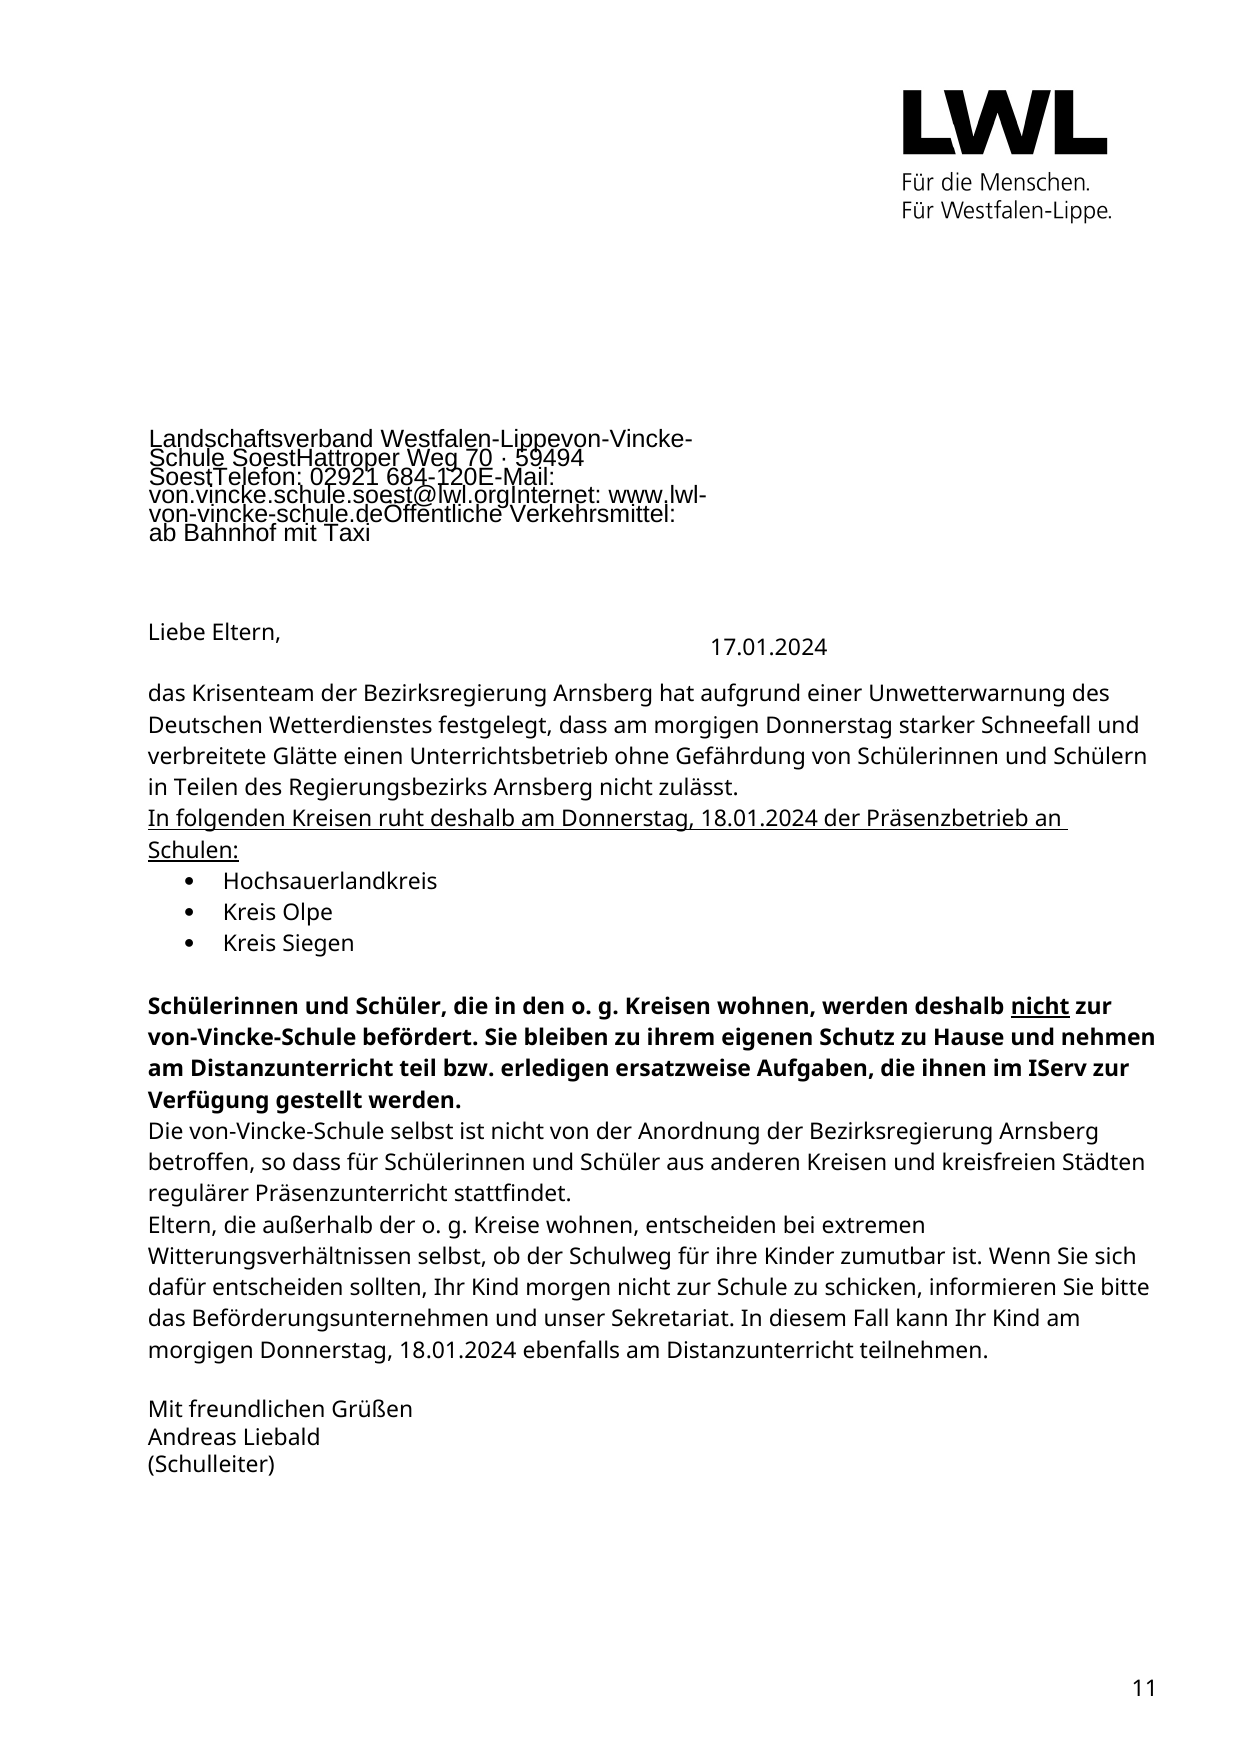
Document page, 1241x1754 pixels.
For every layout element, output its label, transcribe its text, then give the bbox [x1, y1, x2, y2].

text 17.01.2024 [710, 634, 1159, 661]
picture [851, 59, 1158, 250]
list Hochsauerlandkreis [185, 865, 1157, 896]
list Kreis Siegen [185, 927, 1157, 959]
text Die von-Vincke-Schule selbst ist nicht von der Anordnung der Bezirksregierung Arnsberg betroffen, so dass für Schülerinnen und Schüler aus anderen Kreisen und kreisfreien Städten regulärer Präsenzunterricht stattfindet. [148, 1115, 1157, 1209]
text Eltern, die außerhalb der o. g. Kreise wohnen, entscheiden bei extremen Witterungsverhältnissen selbst, ob der Schulweg für ihre Kinder zumutbar ist. Wenn Sie sich dafür entscheiden sollten, Ihr Kind morgen nicht zur Schule zu schicken, informieren Sie bitte das Beförderungsunternehmen und unser Sekretariat. In diesem Fall kann Ihr Kind am morgigen Donnerstag, 18.01.2024 ebenfalls am Distanzunterricht teilnehmen. [148, 1209, 1157, 1365]
text Schülerinnen und Schüler, die in den o. g. Kreisen wohnen, werden deshalb nicht zur von-Vincke-Schule befördert. Sie bleiben zu ihrem eigenen Schutz zu Hause und nehmen am Distanzunterricht teil bzw. erledigen ersatzweise Aufgaben, die ihnen im IServ zur Verfügung gestellt werden. [148, 990, 1157, 1115]
text Liebe Eltern, [148, 619, 1157, 646]
table_header Landschaftsverband Westfalen-Lippe von-Vincke-Schule Soest Hattroper Weg 70 · 59494 Soest Telefon: 02921 684-120 E-Mail: von.vincke.schule.soest@lwl.org Internet: www.lwl-von-vincke-schule.de Öffentliche Verkehrsmittel: ab Bahnhof mit Taxi [149, 301, 679, 565]
text Mit freundlichen Grüßen [148, 1396, 1157, 1423]
text Andreas Liebald [148, 1423, 1157, 1450]
text das Krisenteam der Bezirksregierung Arnsberg hat aufgrund einer Unwetterwarnung des Deutschen Wetterdienstes festgelegt, dass am morgigen Donnerstag starker Schneefall und verbreitete Glätte einen Unterrichtsbetrieb ohne Gefährdung von Schülerinnen und Schülern in Teilen des Regierungsbezirks Arnsberg nicht zulässt. [148, 677, 1157, 802]
text In folgenden Kreisen ruht deshalb am Donnerstag, 18.01.2024 der Präsenzbetrieb an Schulen: [148, 802, 1157, 865]
text (Schulleiter) [148, 1450, 1157, 1477]
list Kreis Olpe [185, 896, 1157, 927]
